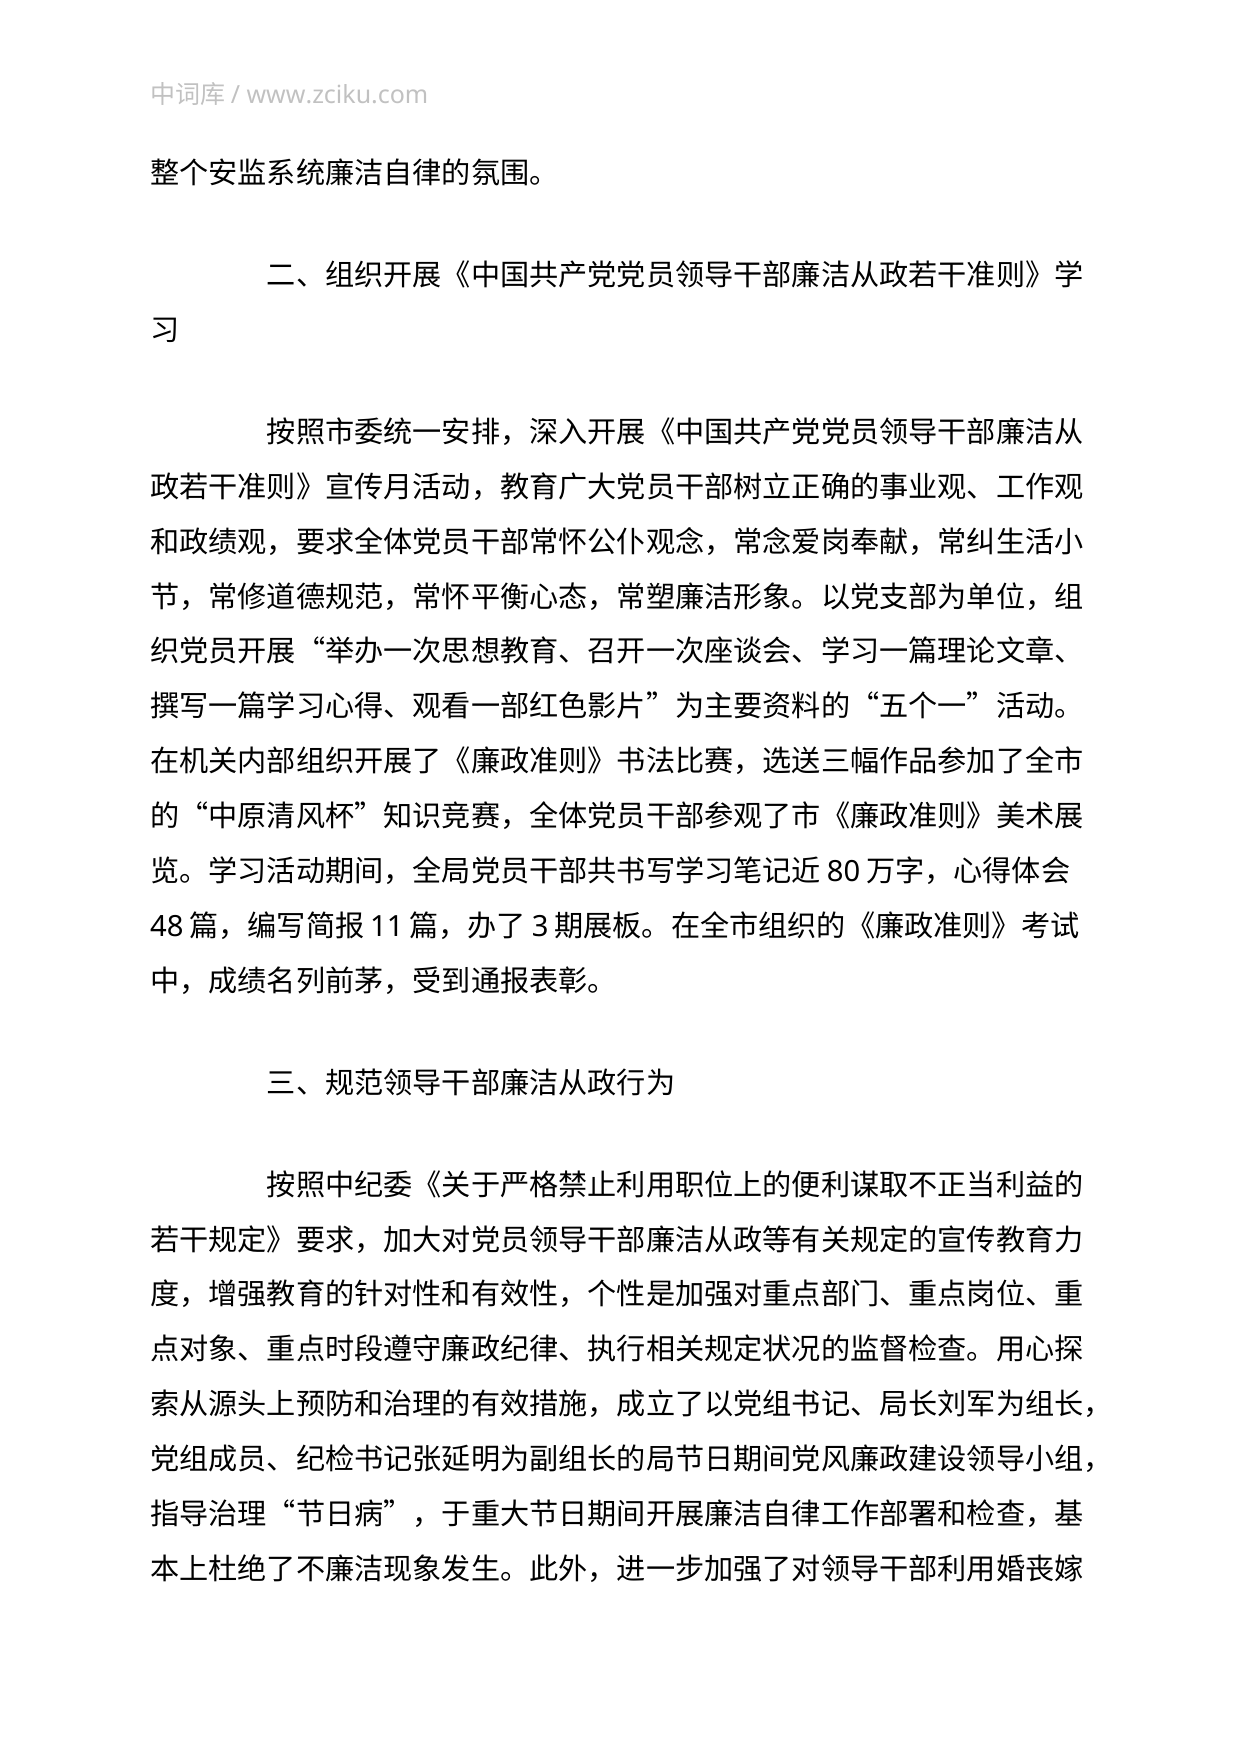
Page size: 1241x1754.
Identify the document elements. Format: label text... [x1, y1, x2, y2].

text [150, 150, 1090, 192]
text 按照市委统一安排，深入开展《中国共产党党员领导干部廉洁从政若干准则》宣传月活动，教育广大党员干部树立正确的事业观、工作观和政绩观，要求全体党员干部常怀公仆观念，常念爱岗奉献，常纠生活小节，常修道德规范，常怀平衡心态，常塑廉洁形象。以党支部为单位，组织党员开展“举办一次思想教育、召开一次座谈会、学习一篇理论文章、撰写一篇学习心得、观看一部红色影片”为主要资料的“五个一”活动。在机关内部组织开展了《廉政准则》书法比赛，选送三幅作品参加了全市的“中原清风杯”知识竞赛，全体党员干部参观了市《廉政准则》美术展览。学习活动期间，全局党员干部共书写学习笔记近80万字，心得体会48篇，编写简报11篇，办了3期展板。在全市组织的《廉政准则》考试中，成绩名列前茅，受到通报表彰。 [150, 408, 1090, 1000]
text 二、组织开展《中国共产党党员领导干部廉洁从政若干准则》学习 [150, 252, 1090, 349]
text 三、规范领导干部廉洁从政行为 [150, 1059, 1090, 1102]
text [150, 1161, 1090, 1588]
